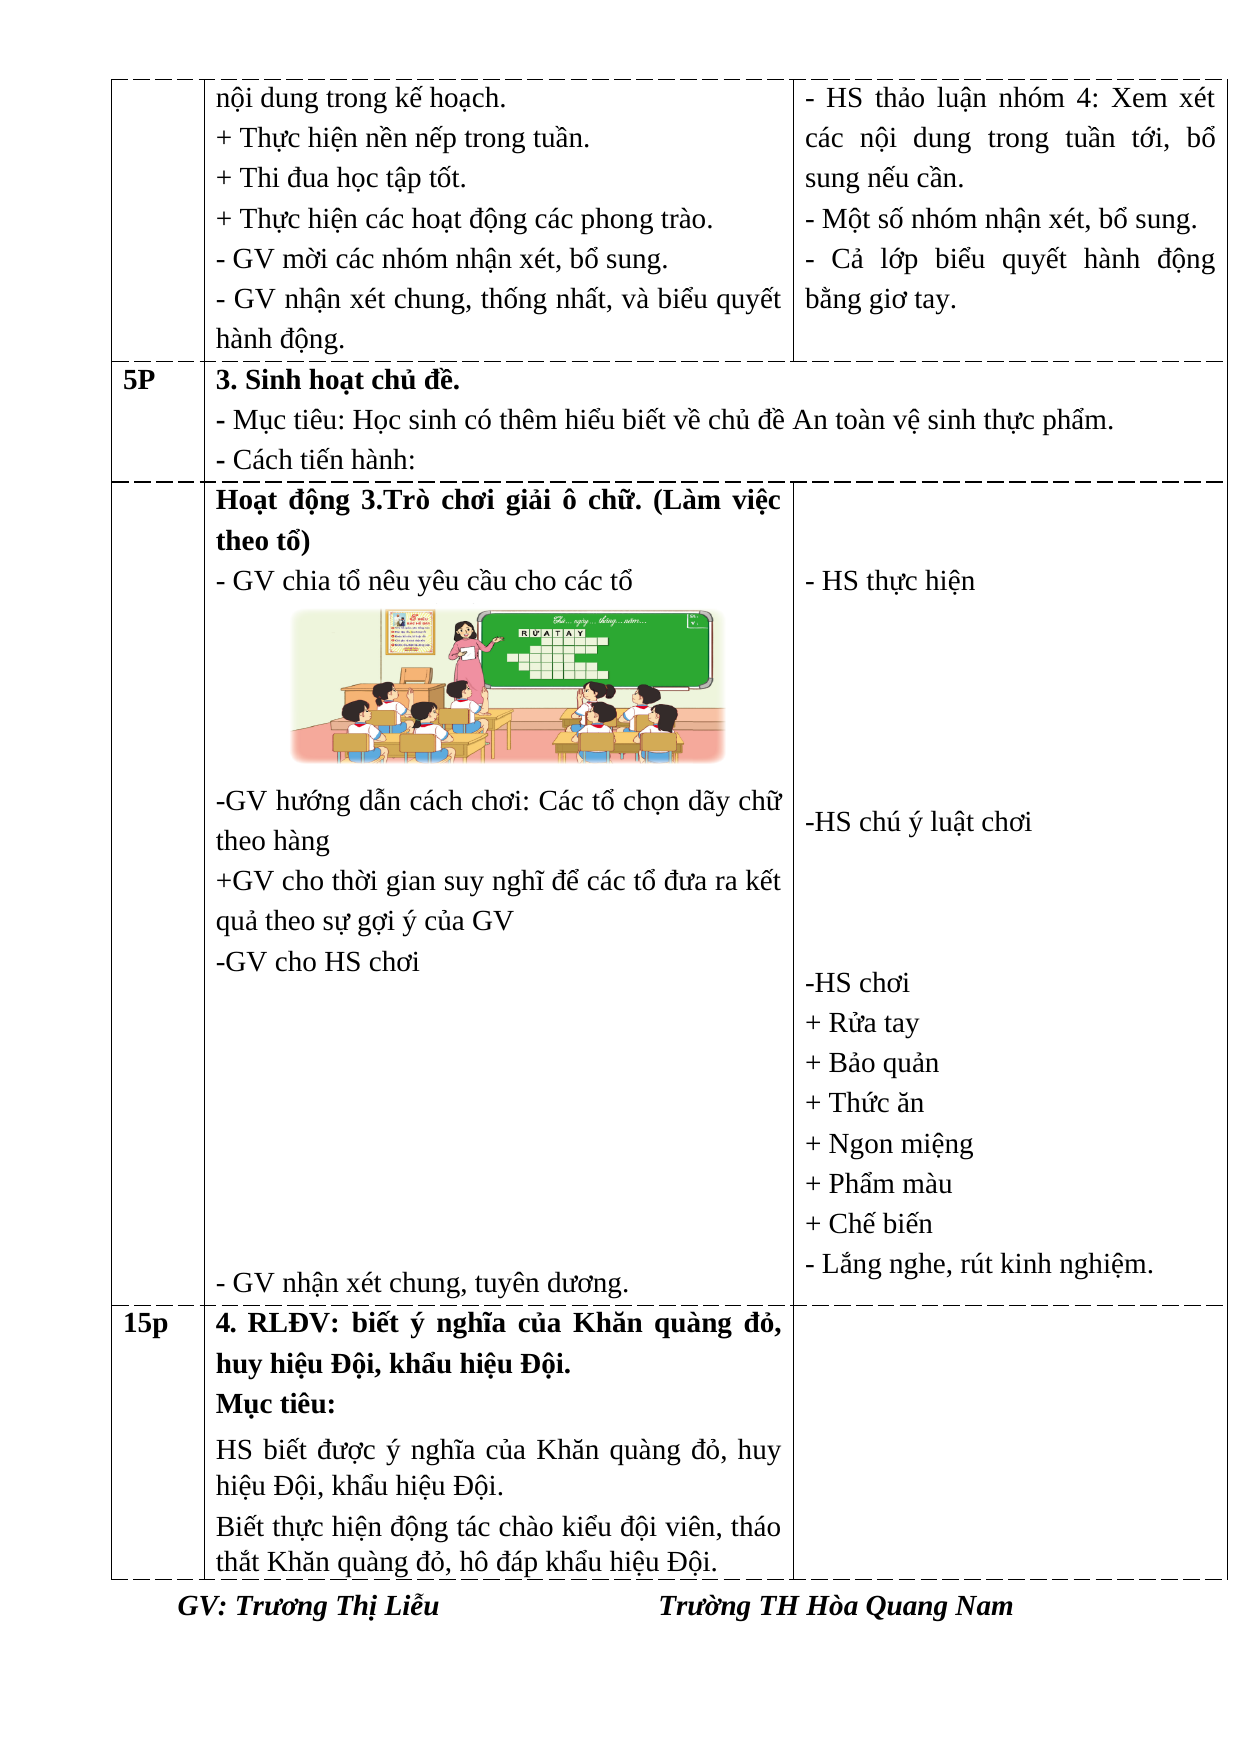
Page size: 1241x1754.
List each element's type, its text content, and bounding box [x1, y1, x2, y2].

table_cell 5P [112, 361, 204, 481]
table_cell Hoạt động 3.Trò chơi giải ô chữ. (Làm việc theo tổ) - GV chia tổ nêu yêu cầu cho các tổ -GV hướng dẫn cách chơi: Các tổ chọn dãy chữ theo hàng +GV cho thời gian suy nghĩ để các tổ đưa ra kết quả theo sự gợi ý của GV -GV cho HS chơi - GV nhận xét chung, tuyên dương. [205, 481, 793, 1304]
table_cell - HS thực hiện -HS chú ý luật chơi -HS chơi + Rửa tay + Bảo quản + Thức ăn + Ngon miệng + Phẩm màu + Chế biến - Lắng nghe, rút kinh nghiệm. [794, 481, 1227, 1304]
picture [252, 603, 746, 778]
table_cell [794, 1305, 1227, 1579]
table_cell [205, 79, 793, 361]
table_cell 3. Sinh hoạt chủ đề. - Mục tiêu: Học sinh có thêm hiểu biết về chủ đề An toàn vệ sinh thực phẩm. - Cách tiến hành: [205, 361, 1227, 481]
table_cell [112, 79, 204, 361]
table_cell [794, 79, 1227, 361]
table_cell 15p [112, 1305, 204, 1579]
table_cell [205, 1305, 793, 1579]
table_cell [112, 481, 204, 1304]
